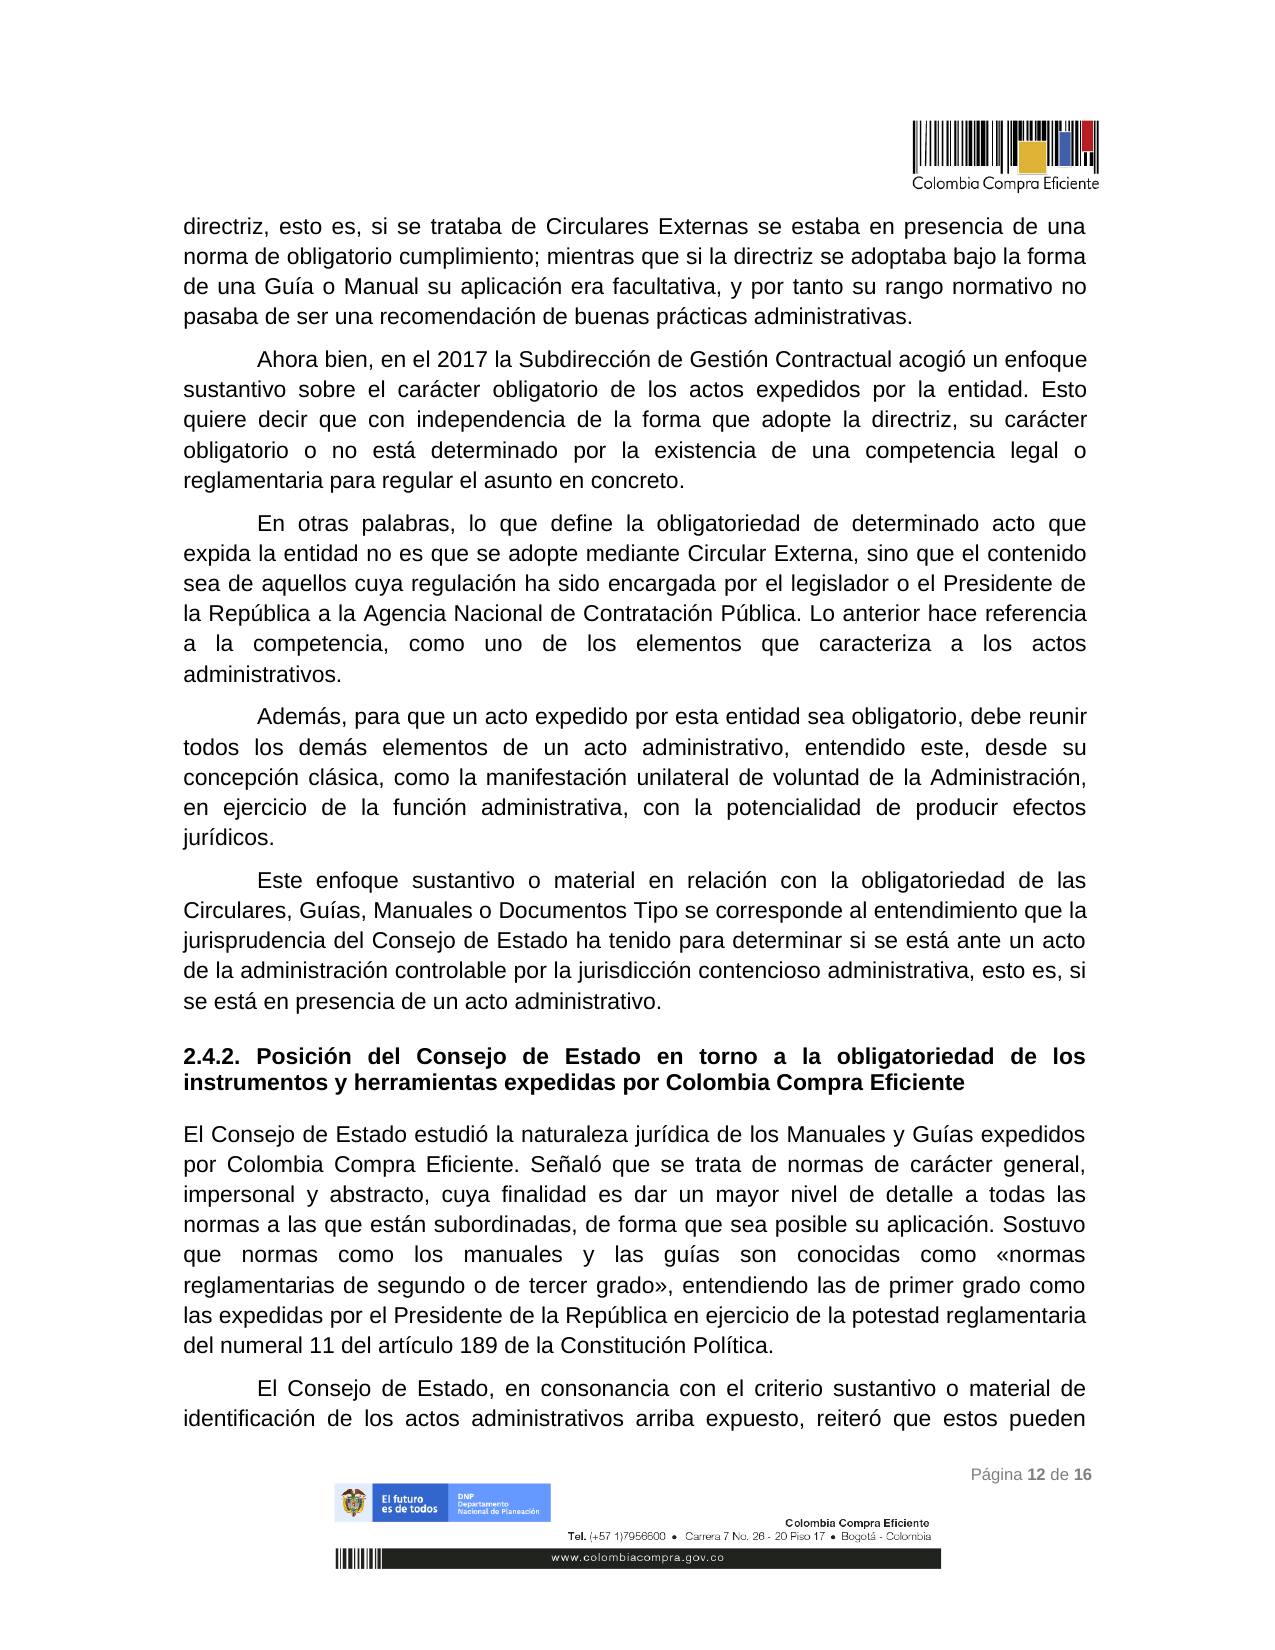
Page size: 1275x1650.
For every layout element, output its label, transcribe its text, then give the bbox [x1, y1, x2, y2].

picture [905, 114, 1105, 196]
text El Consejo de Estado estudió la naturaleza jurídica de los Manuales y Guías expedidos por Colombia Compra Eficiente. Señaló que se trata de normas de carácter general, impersonal y abstracto, cuya finalidad es dar un mayor nivel de detalle a todas las normas a las que están subordinadas, de forma que sea posible su aplicación. Sostuvo que normas como los manuales y las guías son conocidas como «normas reglamentarias de segundo o de tercer grado», entendiendo las de primer grado como las expedidas por el Presidente de la República en ejercicio de la potestad reglamentaria del numeral 11 del artículo 189 de la Constitución Política. [183, 1121, 1087, 1358]
text 2.4.2. Posición del Consejo de Estado en torno a la obligatoriedad de los instrumentos y herramientas expedidas por Colombia Compra Eficiente [183, 1043, 1087, 1096]
text Así pues, el enfoque que se tuvo sobre la obligatoriedad o vinculatoriedad de las normas proferidas por la Agencia Nacional de Contratación Pública, en ejercicio de sus funciones, le daba prevalencia a la forma mediante la cual se adoptaba la pauta o directriz, esto es, si se trataba de Circulares Externas se estaba en presencia de una norma de obligatorio cumplimiento; mientras que si la directriz se adoptaba bajo la forma de una Guía o Manual su aplicación era facultativa, y por tanto su rango normativo no pasaba de ser una recomendación de buenas prácticas administrativas. [183, 213, 1087, 329]
text Este enfoque sustantivo o material en relación con la obligatoriedad de las Circulares, Guías, Manuales o Documentos Tipo se corresponde al entendimiento que la jurisprudencia del Consejo de Estado ha tenido para determinar si se está ante un acto de la administración controlable por la jurisdicción contencioso administrativa, esto es, si se está en presencia de un acto administrativo. [183, 867, 1087, 1014]
picture [334, 1483, 942, 1569]
text Además, para que un acto expedido por esta entidad sea obligatorio, debe reunir todos los demás elementos de un acto administrativo, entendido este, desde su concepción clásica, como la manifestación unilateral de voluntad de la Administración, en ejercicio de la función administrativa, con la potencialidad de producir efectos jurídicos. [183, 703, 1087, 850]
text En otras palabras, lo que define la obligatoriedad de determinado acto que expida la entidad no es que se adopte mediante Circular Externa, sino que el contenido sea de aquellos cuya regulación ha sido encargada por el legislador o el Presidente de la República a la Agencia Nacional de Contratación Pública. Lo anterior hace referencia a la competencia, como uno de los elementos que caracteriza a los actos administrativos. [183, 509, 1087, 687]
text Ahora bien, en el 2017 la Subdirección de Gestión Contractual acogió un enfoque sustantivo sobre el carácter obligatorio de los actos expedidos por la entidad. Esto quiere decir que con independencia de la forma que adopte la directriz, su carácter obligatorio o no está determinado por la existencia de una competencia legal o reglamentaria para regular el asunto en concreto. [183, 346, 1087, 493]
